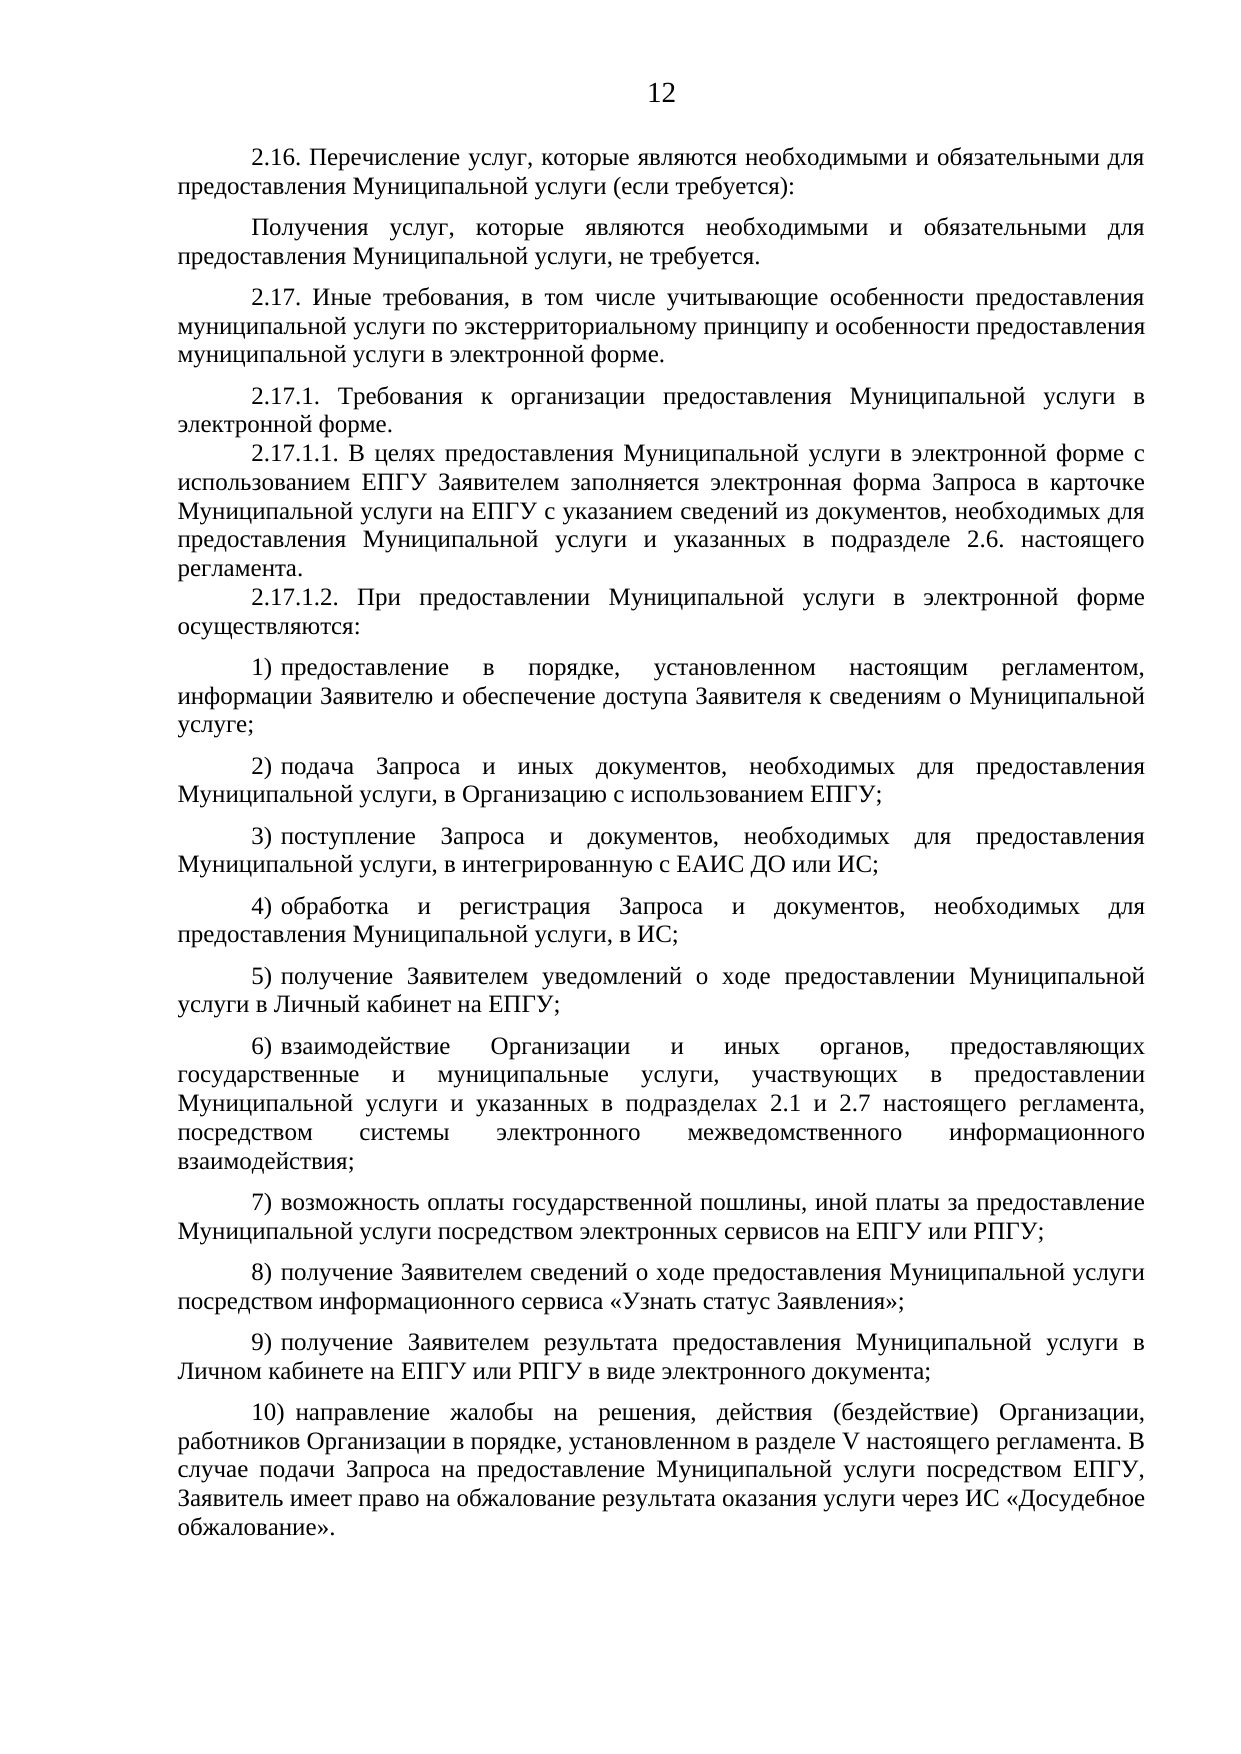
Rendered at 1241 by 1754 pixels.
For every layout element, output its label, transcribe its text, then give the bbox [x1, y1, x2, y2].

list 2.17.1. Требования к организации предоставления Муниципальной услуги в электронной форме. [177, 381, 1146, 438]
list взаимодействие Организации и иных органов, предоставляющих государственные и муниципальные услуги, участвующих в предоставлении Муниципальной услуги и указанных в подразделах 2.1 и 2.7 настоящего регламента, посредством системы электронного межведомственного информационного взаимодействия; [177, 1031, 1146, 1174]
list получение Заявителем сведений о ходе предоставления Муниципальной услуги посредством информационного сервиса «Узнать статус Заявления»; [177, 1257, 1146, 1314]
list 2.17.1.2. При предоставлении Муниципальной услуги в электронной форме осуществляются: [177, 582, 1146, 639]
list возможность оплаты государственной пошлины, иной платы за предоставление Муниципальной услуги посредством электронных сервисов на ЕПГУ или РПГУ; [177, 1187, 1146, 1244]
list 2.16. Перечисление услуг, которые являются необходимыми и обязательными для предоставления Муниципальной услуги (если требуется): [177, 142, 1146, 199]
list получение Заявителем уведомлений о ходе предоставлении Муниципальной услуги в Личный кабинет на ЕПГУ; [177, 961, 1146, 1018]
list предоставление в порядке, установленном настоящим регламентом, информации Заявителю и обеспечение доступа Заявителя к сведениям о Муниципальной услуге; [177, 652, 1146, 738]
list подача Запроса и иных документов, необходимых для предоставления Муниципальной услуги, в Организацию с использованием ЕПГУ; [177, 751, 1146, 808]
list получение Заявителем результата предоставления Муниципальной услуги в Личном кабинете на ЕПГУ или РПГУ в виде электронного документа; [177, 1327, 1146, 1384]
list обработка и регистрация Запроса и документов, необходимых для предоставления Муниципальной услуги, в ИС; [177, 891, 1146, 948]
list направление жалобы на решения, действия (бездействие) Организации, работников Организации в порядке, установленном в разделе V настоящего регламента. В случае подачи Запроса на предоставление Муниципальной услуги посредством ЕПГУ, Заявитель имеет право на обжалование результата оказания услуги через ИС «Досудебное обжалование». [177, 1397, 1146, 1541]
list 2.17. Иные требования, в том числе учитывающие особенности предоставления муниципальной услуги по экстерриториальному принципу и особенности предоставления муниципальной услуги в электронной форме. [177, 282, 1146, 368]
list поступление Запроса и документов, необходимых для предоставления Муниципальной услуги, в интегрированную с ЕАИС ДО или ИС; [177, 821, 1146, 878]
list Получения услуг, которые являются необходимыми и обязательными для предоставления Муниципальной услуги, не требуется. [177, 212, 1146, 269]
list 2.17.1.1. В целях предоставления Муниципальной услуги в электронной форме с использованием ЕПГУ Заявителем заполняется электронная форма Запроса в карточке Муниципальной услуги на ЕПГУ с указанием сведений из документов, необходимых для предоставления Муниципальной услуги и указанных в подразделе 2.6. настоящего регламента. [177, 438, 1146, 582]
